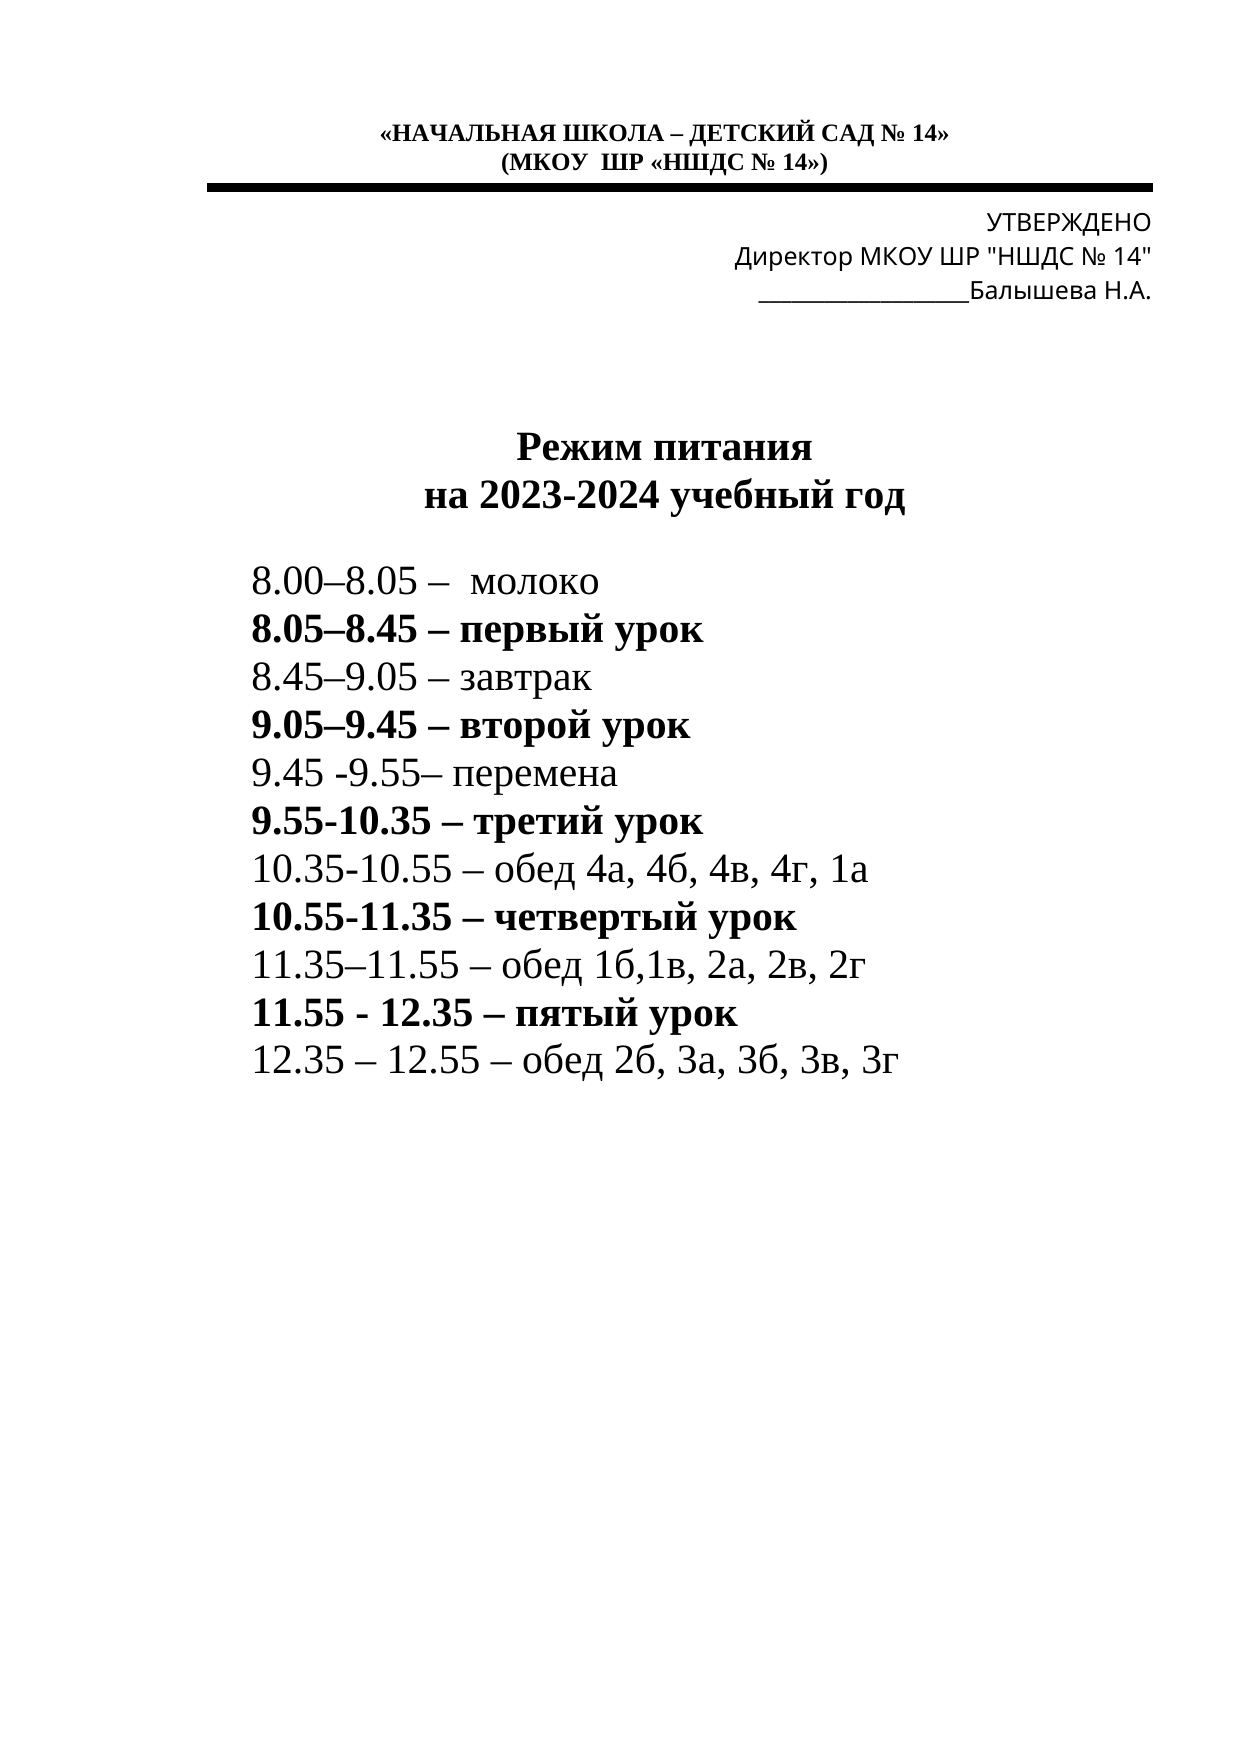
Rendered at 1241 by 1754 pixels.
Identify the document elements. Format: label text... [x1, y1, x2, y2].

text 11.55 - 12.35 – пятый урок [251, 987, 1152, 1035]
text 9.55-10.35 – третий урок [177, 795, 1152, 843]
text 8.45–9.05 – завтрак [177, 652, 1152, 699]
text 10.55-11.35 – четвертый урок [177, 891, 1152, 939]
text 11.35–11.55 – обед 1б,1в, 2а, 2в, 2г [251, 939, 1152, 987]
text на 2023-2024 учебный год [177, 469, 1152, 517]
text (МКОУ ШР «НШДС № 14») [177, 147, 1152, 176]
text 12.35 – 12.55 – обед 2б, 3а, 3б, 3в, 3г [251, 1035, 1152, 1083]
text Режим питания [177, 422, 1152, 469]
text «НАЧАЛЬНАЯ ШКОЛА – ДЕТСКИЙ САД № 14» [177, 118, 1152, 147]
text 9.05–9.45 – второй урок [177, 699, 1152, 747]
text УТВЕРЖДЕНО [177, 204, 1152, 238]
text Директор МКОУ ШР "НШДС № 14" [177, 238, 1152, 272]
text 8.05–8.45 – первый урок [177, 604, 1152, 652]
text 8.00–8.05 – молоко [177, 556, 1152, 604]
text ___________________Балышева Н.А. [177, 272, 1152, 307]
text 10.35-10.55 – обед 4а, 4б, 4в, 4г, 1а [177, 843, 1152, 891]
text 9.45 -9.55– перемена [177, 747, 1152, 795]
